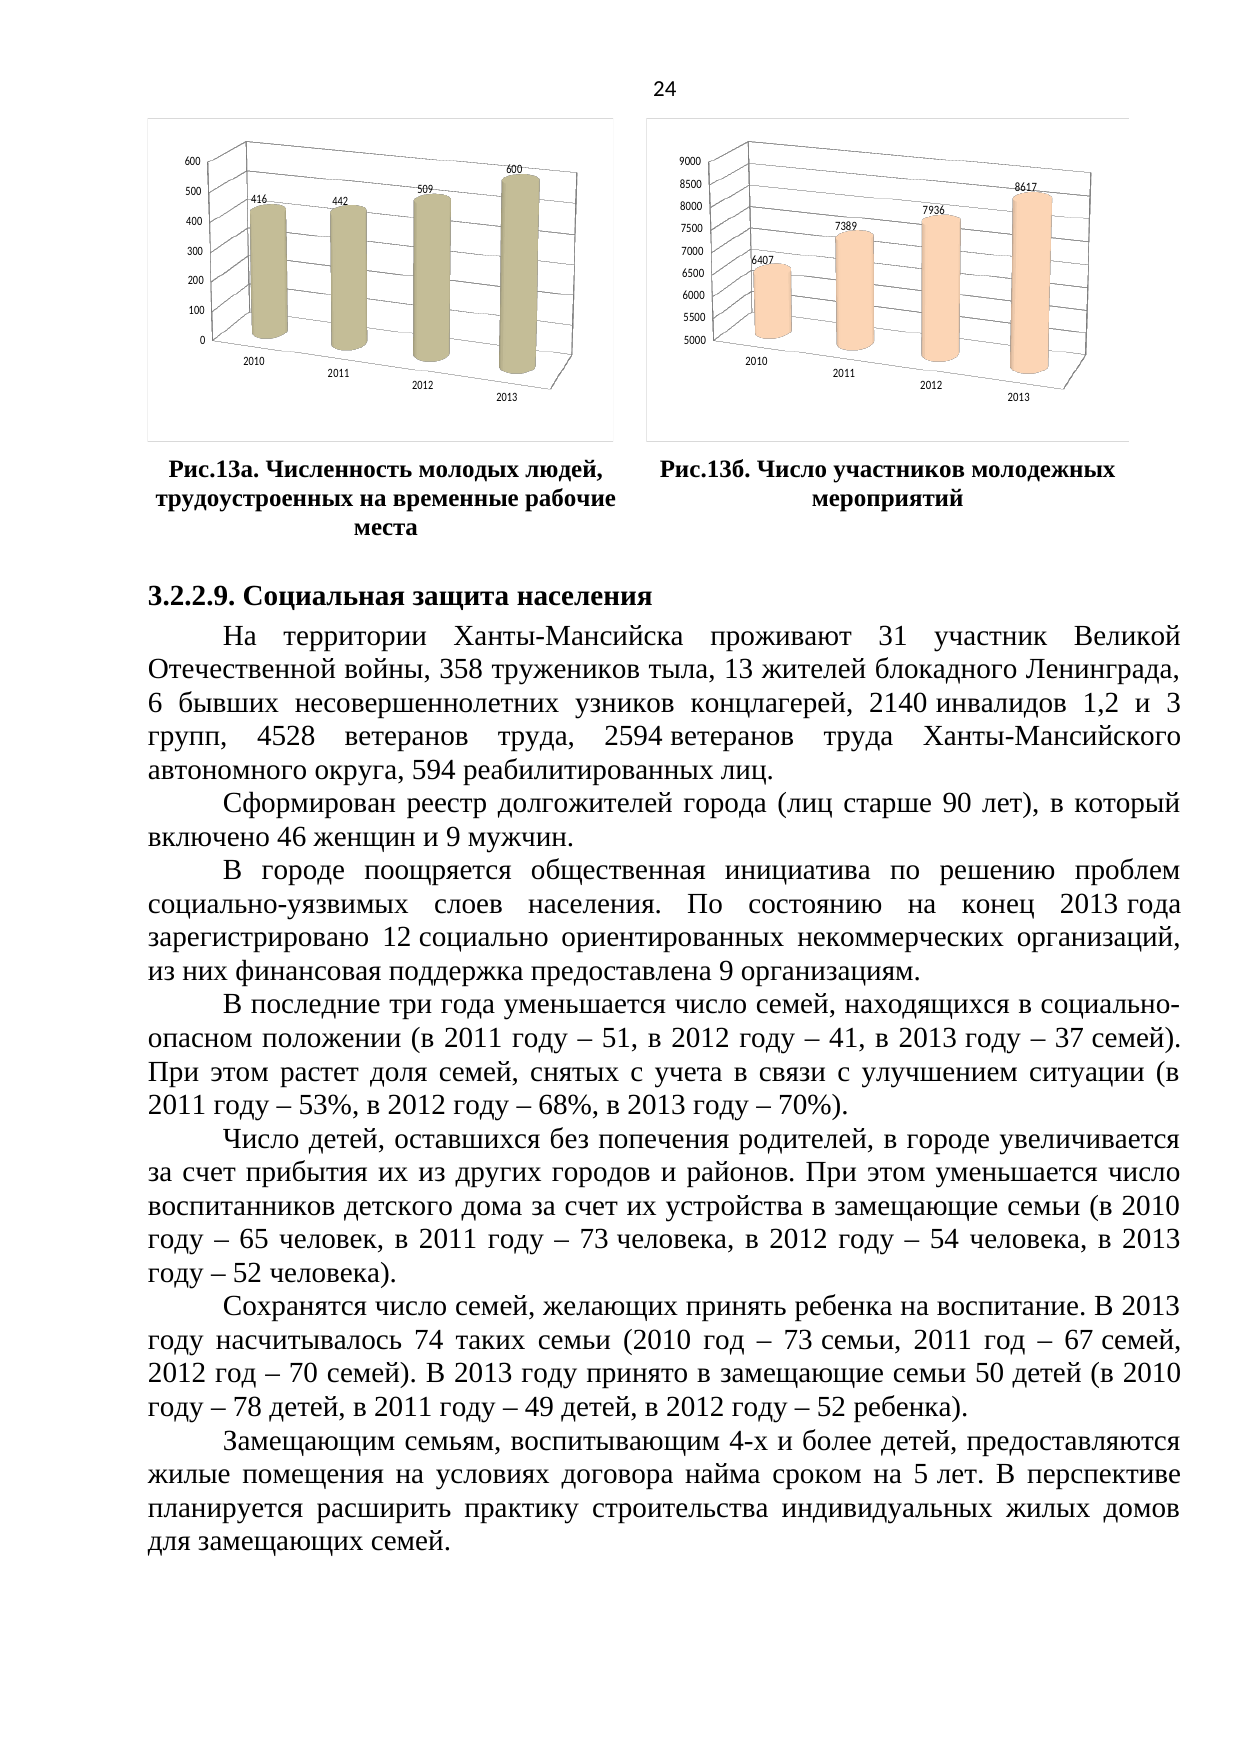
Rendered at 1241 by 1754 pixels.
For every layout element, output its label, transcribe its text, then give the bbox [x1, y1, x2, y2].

table_header [136, 118, 635, 454]
table_cell Рис.13а. Численность молодых людей, трудоустроенных на временные рабочие места [136, 454, 635, 553]
table_cell Рис.13б. Число участников молодежных мероприятий [635, 454, 1140, 553]
text Замещающим семьям, воспитывающим 4-х и более детей, предоставляются жилые помещения на условиях договора найма сроком на 5 лет. В перспективе планируется расширить практику строительства индивидуальных жилых домов для замещающих семей. [148, 1423, 1181, 1557]
text На территории Ханты-Мансийска проживают 31 участник Великой Отечественной войны, 358 тружеников тыла, 13 жителей блокадного Ленинграда, 6 бывших несовершеннолетних узников концлагерей, 2140 инвалидов 1,2 и 3 групп, 4528 ветеранов труда, 2594 ветеранов труда Ханты-Мансийского автономного округа, 594 реабилитированных лиц. [148, 618, 1181, 785]
table_header [635, 118, 1140, 454]
text 3.2.2.9. Социальная защита населения [148, 578, 1181, 611]
text Сформирован реестр долгожителей города (лиц старше 90 лет), в который включено 46 женщин и 9 мужчин. [148, 785, 1181, 852]
text В городе поощряется общественная инициатива по решению проблем социально-уязвимых слоев населения. По состоянию на конец 2013 года зарегистрировано 12 социально ориентированных некоммерческих организаций, из них финансовая поддержка предоставлена 9 организациям. [148, 852, 1181, 987]
text Сохранятся число семей, желающих принять ребенка на воспитание. В 2013 году насчитывалось 74 таких семьи (2010 год – 73 семьи, 2011 год – 67 семей, 2012 год – 70 семей). В 2013 году принято в замещающие семьи 50 детей (в 2010 году – 78 детей, в 2011 году – 49 детей, в 2012 году – 52 ребенка). [148, 1288, 1181, 1423]
text Число детей, оставшихся без попечения родителей, в городе увеличивается за счет прибытия их из других городов и районов. При этом уменьшается число воспитанников детского дома за счет их устройства в замещающие семьи (в 2010 году – 65 человек, в 2011 году – 73 человека, в 2012 году – 54 человека, в 2013 году – 52 человека). [148, 1121, 1181, 1288]
text В последние три года уменьшается число семей, находящихся в социально-опасном положении (в 2011 году – 51, в 2012 году – 41, в 2013 году – 37 семей). При этом растет доля семей, снятых с учета в связи с улучшением ситуации (в 2011 году – 53%, в 2012 году – 68%, в 2013 году – 70%). [148, 987, 1181, 1121]
